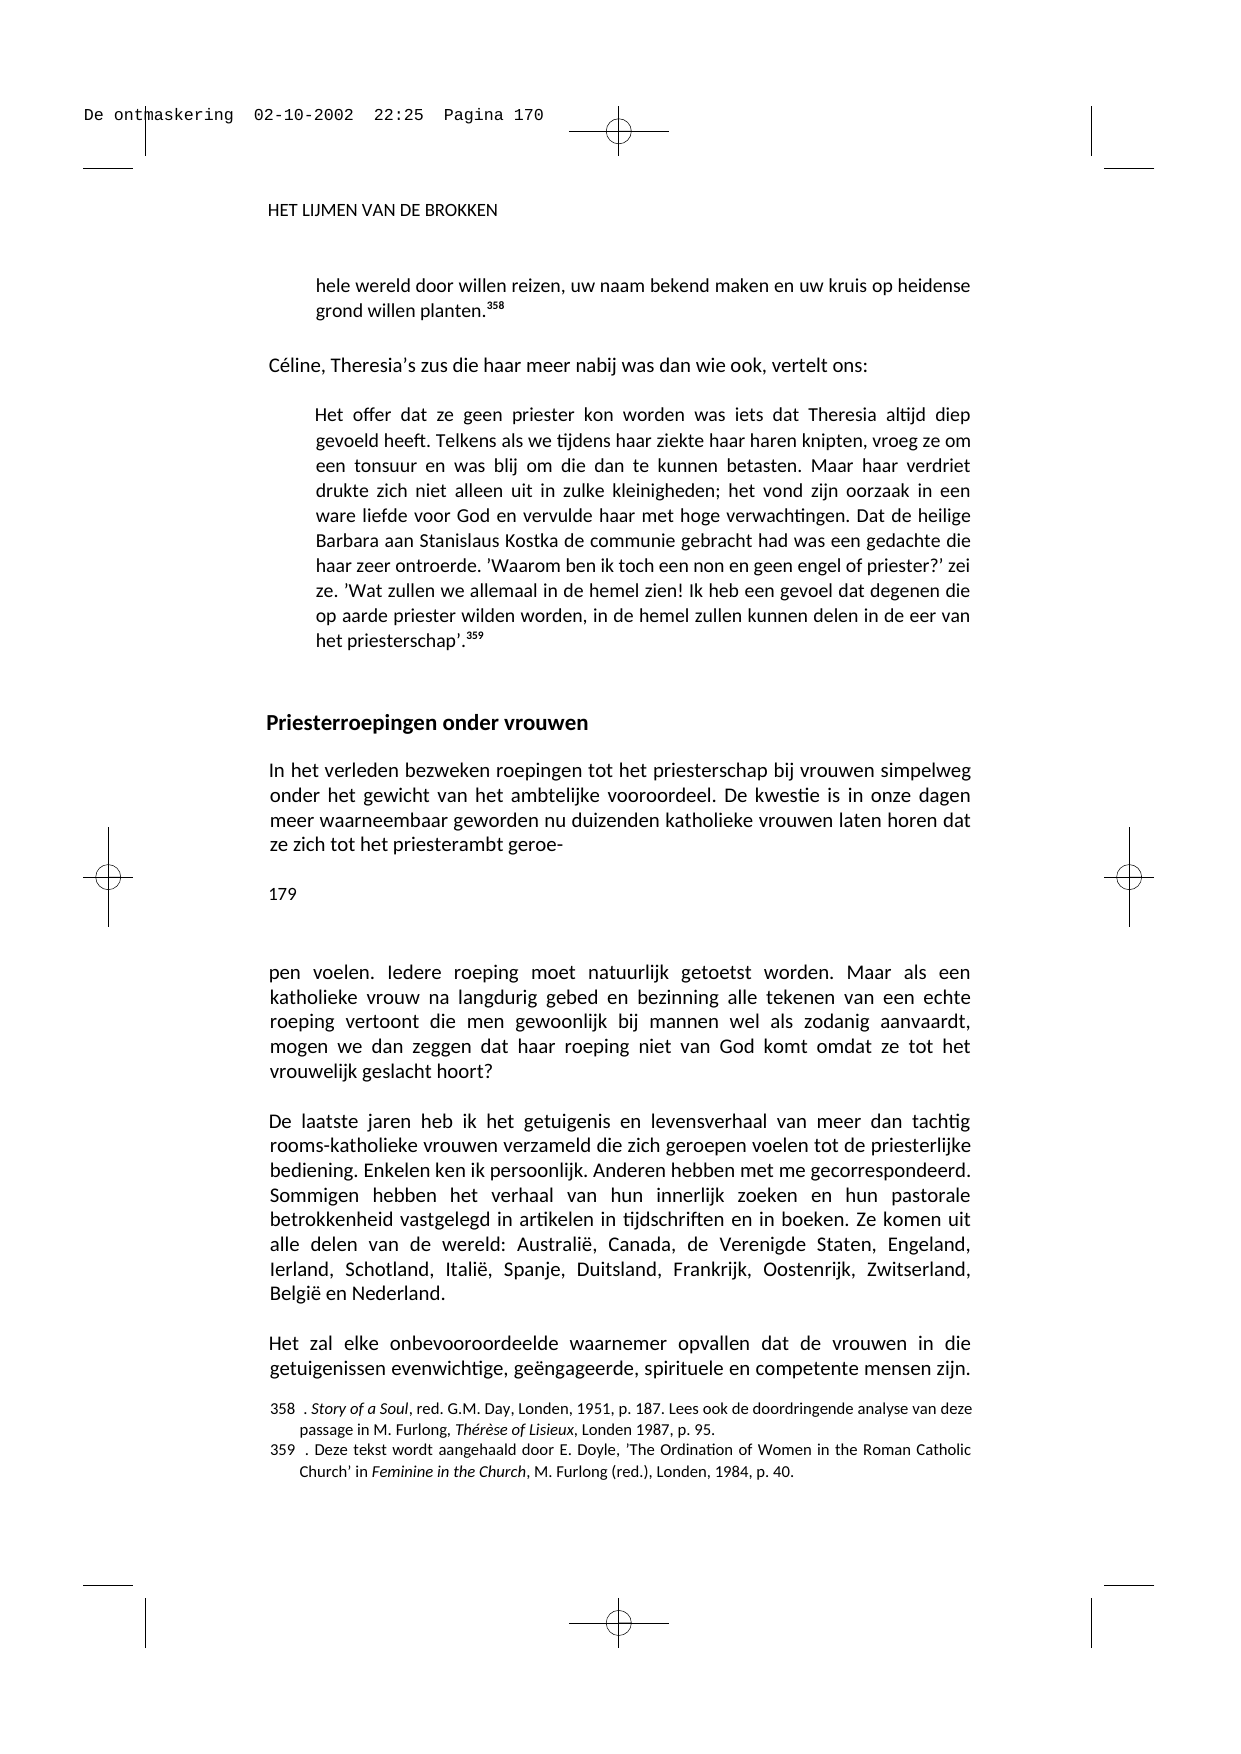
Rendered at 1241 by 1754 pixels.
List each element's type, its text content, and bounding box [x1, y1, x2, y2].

text In het verleden bezweken roepingen tot het priesterschap bij vrouwen simpelweg onder het gewicht van het ambtelijke vooroordeel. De kwestie is in onze dagen meer waarneembaar geworden nu duizenden katholieke vrouwen laten horen dat ze zich tot het priesterambt geroe- [268, 758, 972, 857]
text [268, 1331, 972, 1381]
text pen voelen. Iedere roeping moet natuurlijk getoetst worden. Maar als een katholieke vrouw na langdurig gebed en bezinning alle tekenen van een echte roeping vertoont die men gewoonlijk bij mannen wel als zodanig aanvaardt, mogen we dan zeggen dat haar roeping niet van God komt omdat ze tot het vrouwelijk geslacht hoort? [268, 960, 972, 1083]
text Het offer dat ze geen priester kon worden was iets dat Theresia altijd diep gevoeld heeft. Telkens als we tijdens haar ziekte haar haren knipten, vroeg ze om een tonsuur en was blij om die dan te kunnen betasten. Maar haar verdriet drukte zich niet alleen uit in zulke kleinigheden; het vond zijn oorzaak in een ware liefde voor God en vervulde haar met hoge verwachtingen. Dat de heilige Barbara aan Stanislaus Kostka de communie gebracht had was een gedachte die haar zeer ontroerde. ’Waarom ben ik toch een non en geen engel of priester?’ zei ze. ’Wat zullen we allemaal in de hemel zien! Ik heb een gevoel dat degenen die op aarde priester wilden worden, in de hemel zullen kunnen delen in de eer van het priesterschap’. [314, 403, 972, 653]
subtitle Priesterroepingen onder vrouwen [266, 708, 973, 736]
text De laatste jaren heb ik het getuigenis en levensverhaal van meer dan tachtig rooms-katholieke vrouwen verzameld die zich geroepen voelen tot de priesterlijke bediening. Enkelen ken ik persoonlijk. Anderen hebben met me gecorrespondeerd. Sommigen hebben het verhaal van hun innerlijk zoeken en hun pastorale betrokkenheid vastgelegd in artikelen in tijdschriften en in boeken. Ze komen uit alle delen van de wereld: Australië, Canada, de Verenigde Staten, Engeland, Ierland, Schotland, Italië, Spanje, Duitsland, Frankrijk, Oostenrijk, Zwitserland, België en Nederland. [268, 1109, 972, 1306]
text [314, 273, 972, 322]
text Céline, Theresia’s zus die haar meer nabij was dan wie ook, vertelt ons: [268, 353, 972, 377]
text 179 [268, 882, 946, 905]
